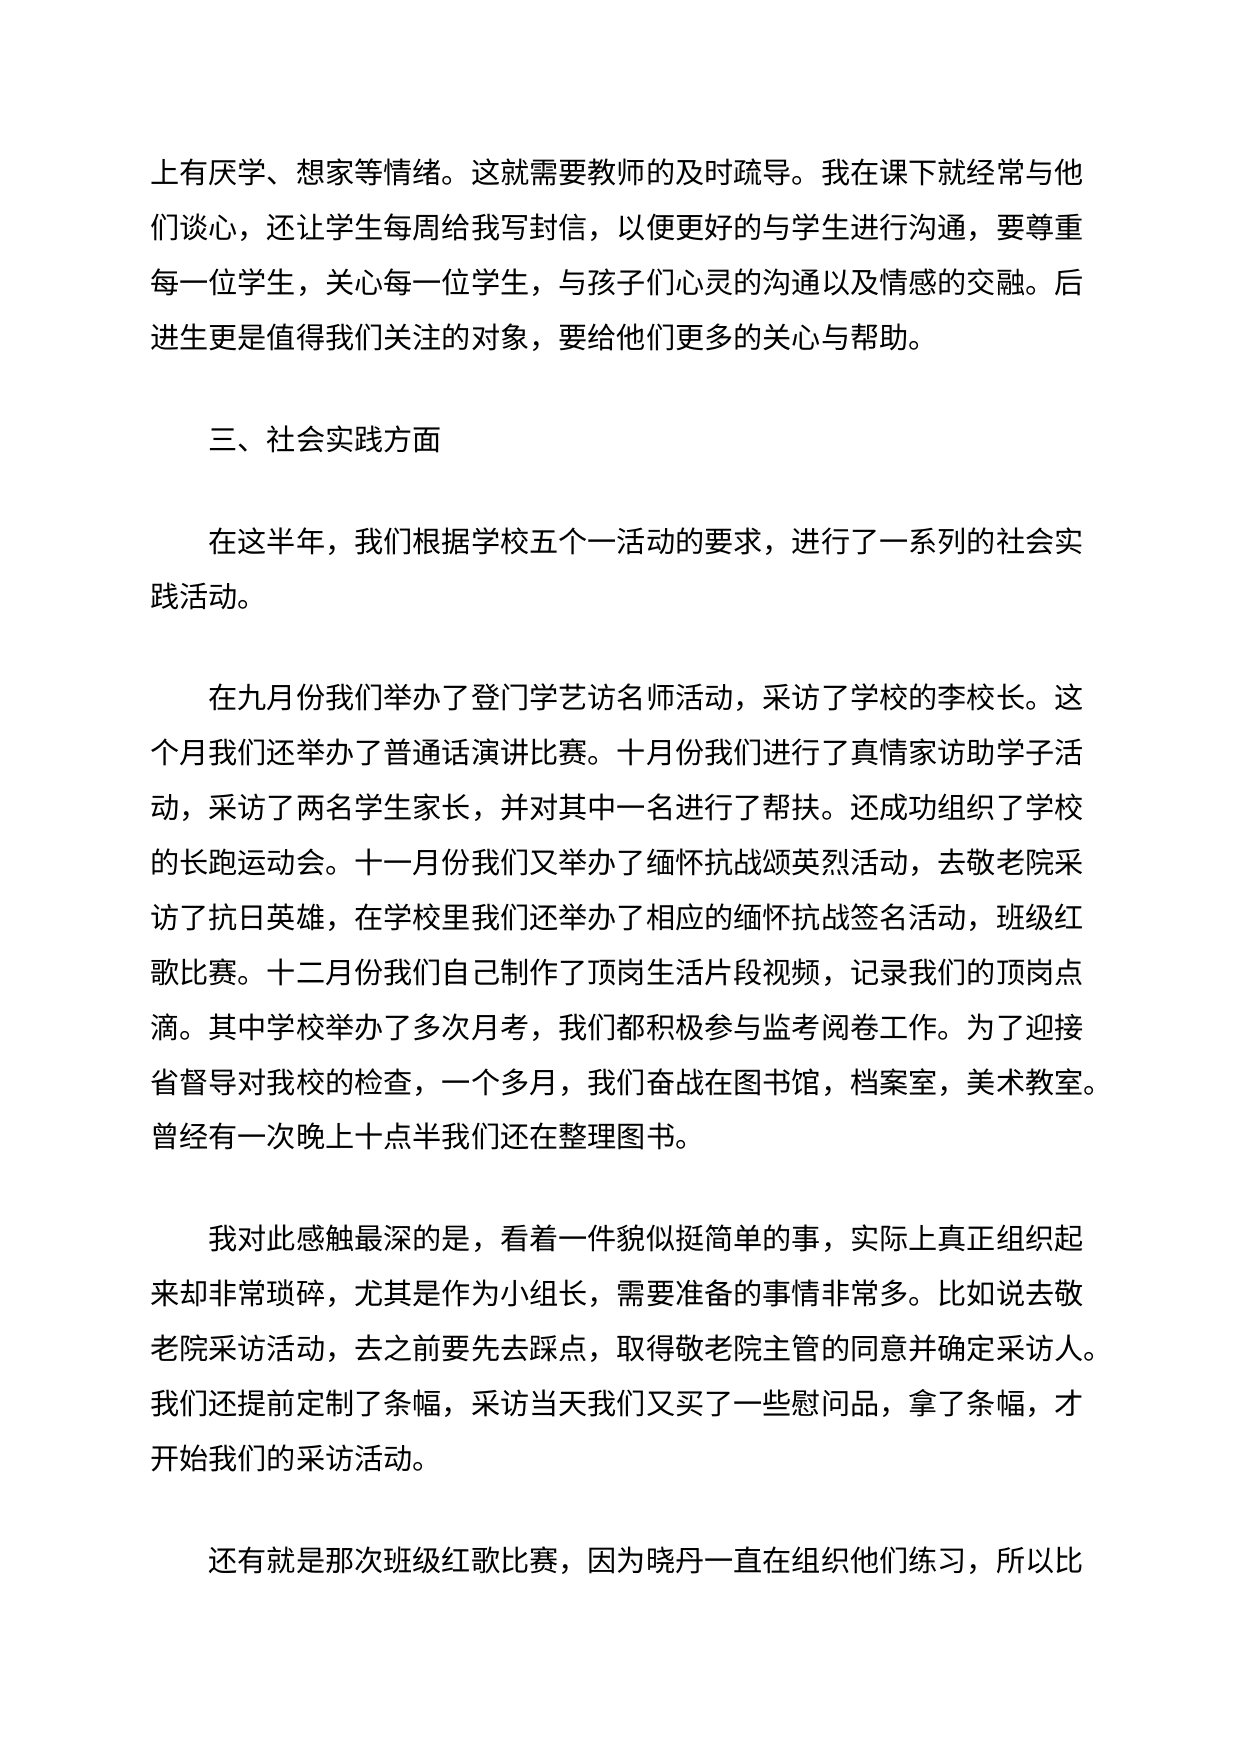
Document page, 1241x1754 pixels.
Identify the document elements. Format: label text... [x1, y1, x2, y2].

text 在九月份我们举办了登门学艺访名师活动，采访了学校的李校长。这个月我们还举办了普通话演讲比赛。十月份我们进行了真情家访助学子活动，采访了两名学生家长，并对其中一名进行了帮扶。还成功组织了学校的长跑运动会。十一月份我们又举办了缅怀抗战颂英烈活动，去敬老院采访了抗日英雄，在学校里我们还举办了相应的缅怀抗战签名活动，班级红歌比赛。十二月份我们自己制作了顶岗生活片段视频，记录我们的顶岗点滴。其中学校举办了多次月考，我们都积极参与监考阅卷工作。为了迎接省督导对我校的检查，一个多月，我们奋战在图书馆，档案室，美术教室。曾经有一次晚上十点半我们还在整理图书。 [150, 675, 1090, 1156]
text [150, 150, 1090, 357]
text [150, 1537, 1090, 1579]
text 我对此感触最深的是，看着一件貌似挺简单的事，实际上真正组织起来却非常琐碎，尤其是作为小组长，需要准备的事情非常多。比如说去敬老院采访活动，去之前要先去踩点，取得敬老院主管的同意并确定采访人。我们还提前定制了条幅，采访当天我们又买了一些慰问品，拿了条幅，才开始我们的采访活动。 [150, 1216, 1090, 1478]
text 在这半年，我们根据学校五个一活动的要求，进行了一系列的社会实践活动。 [150, 518, 1090, 615]
text 三、社会实践方面 [150, 416, 1090, 459]
